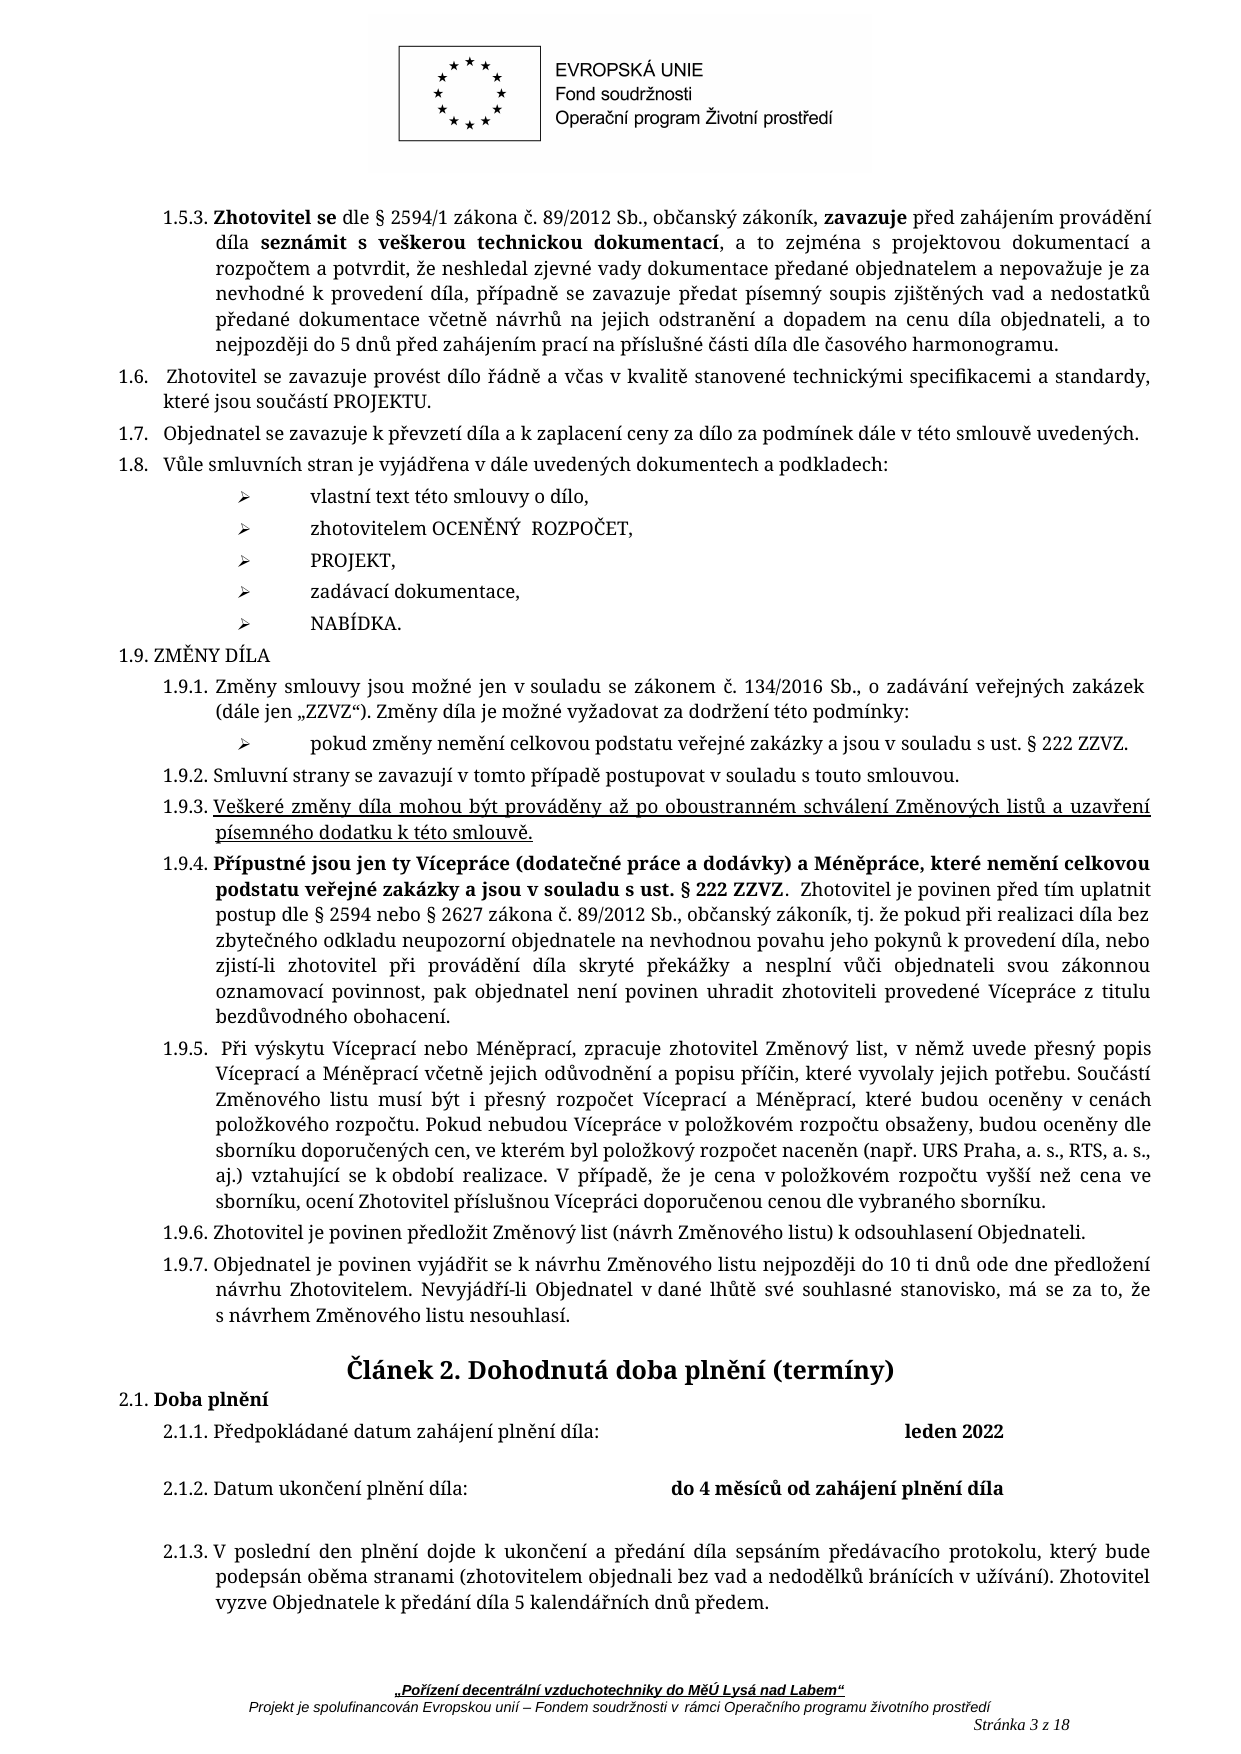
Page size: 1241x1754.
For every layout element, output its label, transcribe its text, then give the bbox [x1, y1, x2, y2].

list V poslední den plnění dojde k ukončení a předání díla sepsáním předávacího protokolu, který bude podepsán oběma stranami (zhotovitelem objednali bez vad a nedodělků bránících v užívání). Zhotovitel vyzve Objednatele k předání díla 5 kalendářních dnů předem. [163, 1538, 1152, 1615]
list Vůle smluvních stran je vyjádřena v dále uvedených dokumentech a podkladech: [118, 452, 1152, 477]
list PROJEKT, [236, 547, 1152, 572]
list Změny smlouvy jsou možné jen v souladu se zákonem č. 134/2016 Sb., o zadávání veřejných zakázek (dále jen „ZZVZ“). Změny díla je možné vyžadovat za dodržení této podmínky: [163, 673, 1152, 724]
list NABÍDKA. [236, 610, 1152, 636]
list zhotovitelem OCENĚNÝ ROZPOČET, [236, 515, 1152, 541]
list Veškeré změny díla mohou být prováděny až po oboustranném schválení Změnových listů a uzavření písemného dodatku k této smlouvě. [163, 793, 1152, 844]
list Datum ukončení plnění díla: do 4 měsíců od zahájení plnění díla [163, 1475, 1152, 1501]
picture [367, 14, 873, 173]
list Předpokládané datum zahájení plnění díla: leden 2022 [163, 1418, 1152, 1469]
list Smluvní strany se zavazují v tomto případě postupovat v souladu s touto smlouvou. [163, 762, 1152, 788]
subtitle Doba plnění [118, 1387, 1152, 1412]
list Zhotovitel se dle § 2594/1 zákona č. 89/2012 Sb., občanský zákoník, zavazuje před zahájením provádění díla seznámit s veškerou technickou dokumentací, a to zejména s projektovou dokumentací a rozpočtem a potvrdit, že neshledal zjevné vady dokumentace předané objednatelem a nepovažuje je za nevhodné k provedení díla, případně se zavazuje předat písemný soupis zjištěných vad a nedostatků předané dokumentace včetně návrhů na jejich odstranění a dopadem na cenu díla objednateli, a to nejpozději do 5 dnů před zahájením prací na příslušné části díla dle časového harmonogramu. [163, 204, 1152, 357]
list zadávací dokumentace, [236, 579, 1152, 604]
list Zhotovitel se zavazuje provést dílo řádně a včas v kvalitě stanovené technickými specifikacemi a standardy, které jsou součástí PROJEKTU. [118, 363, 1152, 414]
list Při výskytu Víceprací nebo Méněprací, zpracuje zhotovitel Změnový list, v němž uvede přesný popis Víceprací a Méněprací včetně jejich odůvodnění a popisu příčin, které vyvolaly jejich potřebu. Součástí Změnového listu musí být i přesný rozpočet Víceprací a Méněprací, které budou oceněny v cenách položkového rozpočtu. Pokud nebudou Vícepráce v položkovém rozpočtu obsaženy, budou oceněny dle sborníku doporučených cen, ve kterém byl položkový rozpočet naceněn (např. URS Praha, a. s., RTS, a. s., aj.) vztahující se k období realizace. V případě, že je cena v položkovém rozpočtu vyšší než cena ve sborníku, ocení Zhotovitel příslušnou Vícepráci doporučenou cenou dle vybraného sborníku. [163, 1035, 1152, 1214]
list pokud změny nemění celkovou podstatu veřejné zakázky a jsou v souladu s ust. § 222 ZZVZ. [236, 731, 1152, 756]
subtitle Dohodnutá doba plnění (termíny) [89, 1353, 1152, 1387]
list Objednatel se zavazuje k převzetí díla a k zaplacení ceny za dílo za podmínek dále v této smlouvě uvedených. [118, 420, 1152, 446]
list Zhotovitel je povinen předložit Změnový list (návrh Změnového listu) k odsouhlasení Objednateli. [163, 1220, 1152, 1245]
list Objednatel je povinen vyjádřit se k návrhu Změnového listu nejpozději do 10 ti dnů ode dne předložení návrhu Zhotovitelem. Nevyjádří-li Objednatel v dané lhůtě své souhlasné stanovisko, má se za to, že s návrhem Změnového listu nesouhlasí. [163, 1251, 1152, 1328]
list Přípustné jsou jen ty Vícepráce (dodatečné práce a dodávky) a Méněpráce, které nemění celkovou podstatu veřejné zakázky a jsou v souladu s ust. § 222 ZZVZ. Zhotovitel je povinen před tím uplatnit postup dle § 2594 nebo § 2627 zákona č. 89/2012 Sb., občanský zákoník, tj. že pokud při realizaci díla bez zbytečného odkladu neupozorní objednatele na nevhodnou povahu jeho pokynů k provedení díla, nebo zjistí-li zhotovitel při provádění díla skryté překážky a nesplní vůči objednateli svou zákonnou oznamovací povinnost, pak objednatel není povinen uhradit zhotoviteli provedené Vícepráce z titulu bezdůvodného obohacení. [163, 851, 1152, 1029]
list ZMĚNY DÍLA [118, 642, 1152, 667]
list vlastní text této smlouvy o dílo, [236, 483, 1152, 509]
